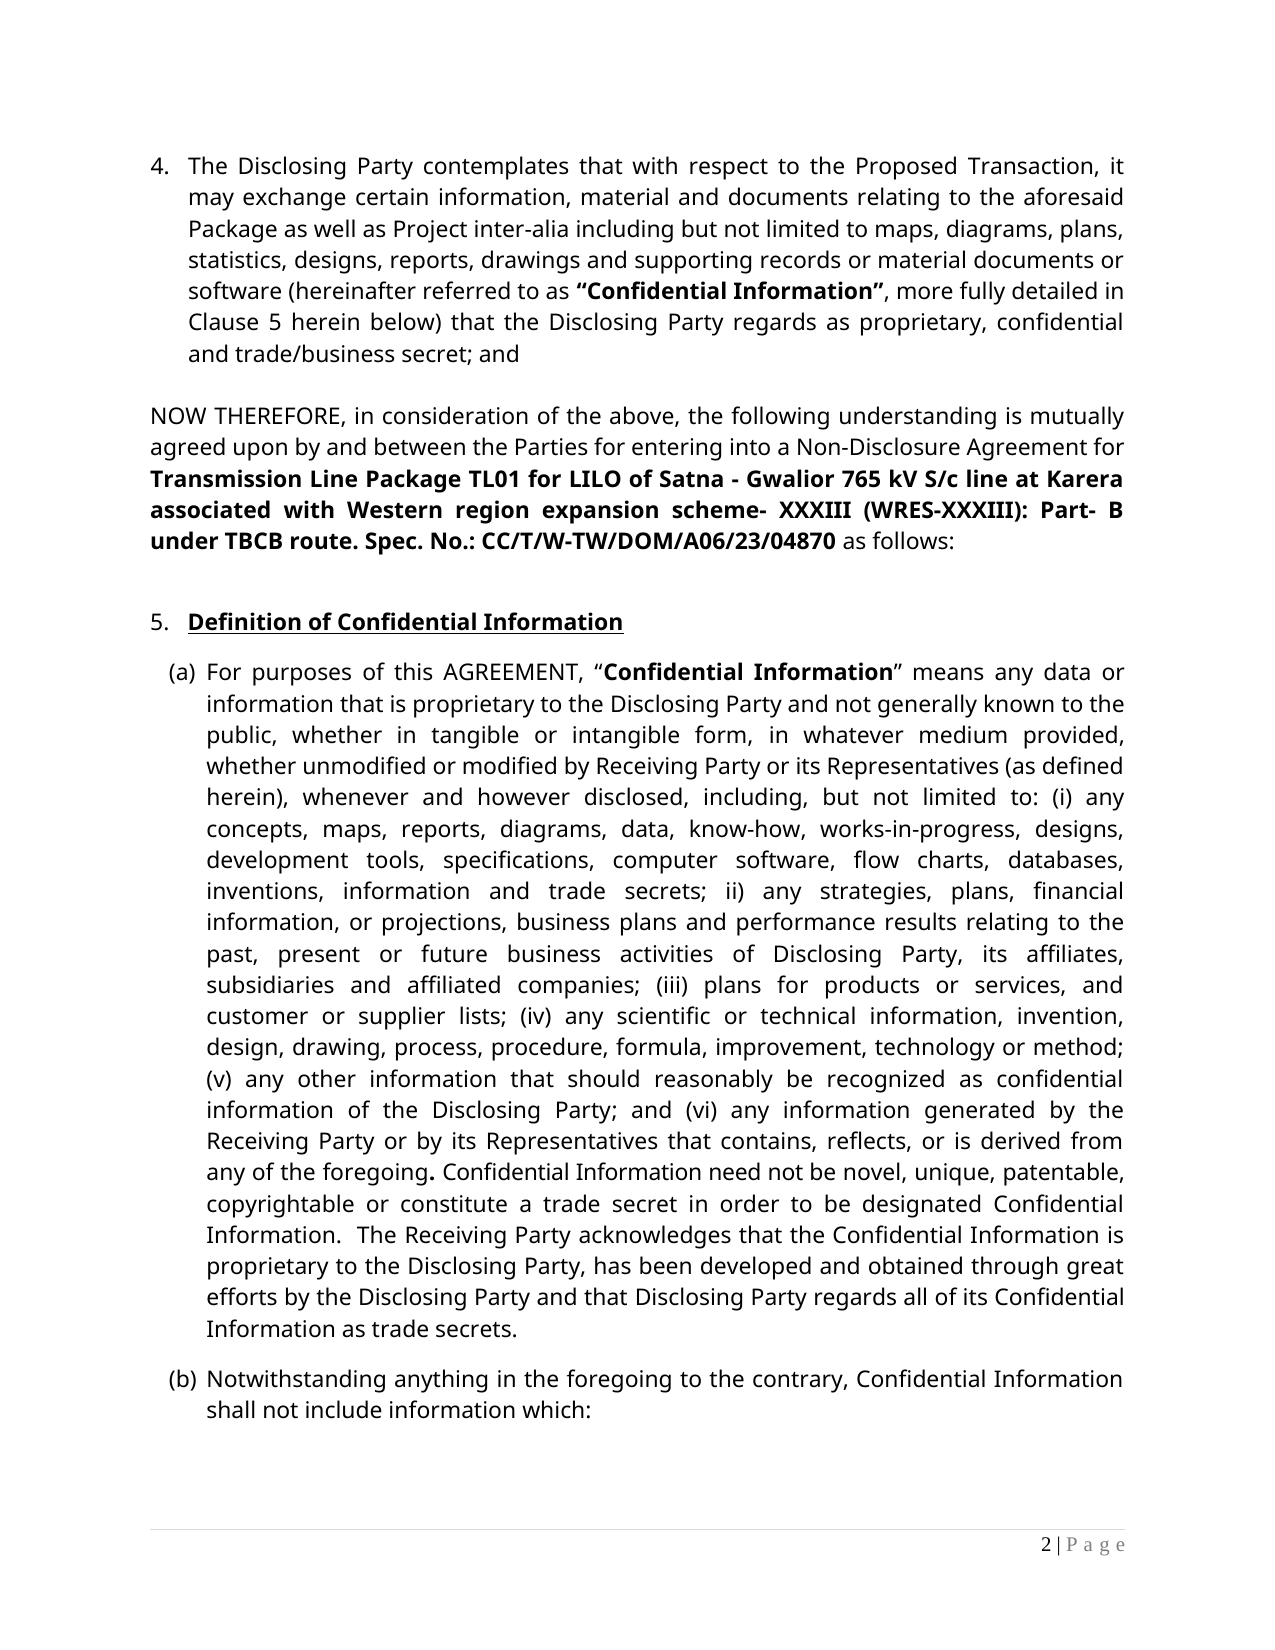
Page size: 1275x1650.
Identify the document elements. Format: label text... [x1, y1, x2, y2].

list Definition of Confidential Information [150, 606, 1125, 637]
list For purposes of this AGREEMENT, “Confidential Information” means any data or information that is proprietary to the Disclosing Party and not generally known to the public, whether in tangible or intangible form, in whatever medium provided, whether unmodified or modified by Receiving Party or its Representatives (as defined herein), whenever and however disclosed, including, but not limited to: (i) any concepts, maps, reports, diagrams, data, know-how, works-in-progress, designs, development tools, specifications, computer software, flow charts, databases, inventions, information and trade secrets; ii) any strategies, plans, financial information, or projections, business plans and performance results relating to the past, present or future business activities of Disclosing Party, its affiliates, subsidiaries and affiliated companies; (iii) plans for products or services, and customer or supplier lists; (iv) any scientific or technical information, invention, design, drawing, process, procedure, formula, improvement, technology or method; (v) any other information that should reasonably be recognized as confidential information of the Disclosing Party; and (vi) any information generated by the Receiving Party or by its Representatives that contains, reflects, or is derived from any of the foregoing. Confidential Information need not be novel, unique, patentable, copyrightable or constitute a trade secret in order to be designated Confidential Information. The Receiving Party acknowledges that the Confidential Information is proprietary to the Disclosing Party, has been developed and obtained through great efforts by the Disclosing Party and that Disclosing Party regards all of its Confidential Information as trade secrets. [169, 656, 1125, 1344]
text NOW THEREFORE, in consideration of the above, the following understanding is mutually agreed upon by and between the Parties for entering into a Non-Disclosure Agreement for Transmission Line Package TL01 for LILO of Satna - Gwalior 765 kV S/c line at Karera associated with Western region expansion scheme- XXXIII (WRES-XXXIII): Part- B under TBCB route. Spec. No.: CC/T/W-TW/DOM/A06/23/04870 as follows: [150, 400, 1125, 556]
list The Disclosing Party contemplates that with respect to the Proposed Transaction, it may exchange certain information, material and documents relating to the aforesaid Package as well as Project inter-alia including but not limited to maps, diagrams, plans, statistics, designs, reports, drawings and supporting records or material documents or software (hereinafter referred to as “Confidential Information”, more fully detailed in Clause 5 herein below) that the Disclosing Party regards as proprietary, confidential and trade/business secret; and [150, 150, 1125, 369]
list Notwithstanding anything in the foregoing to the contrary, Confidential Information shall not include information which: [169, 1362, 1125, 1425]
